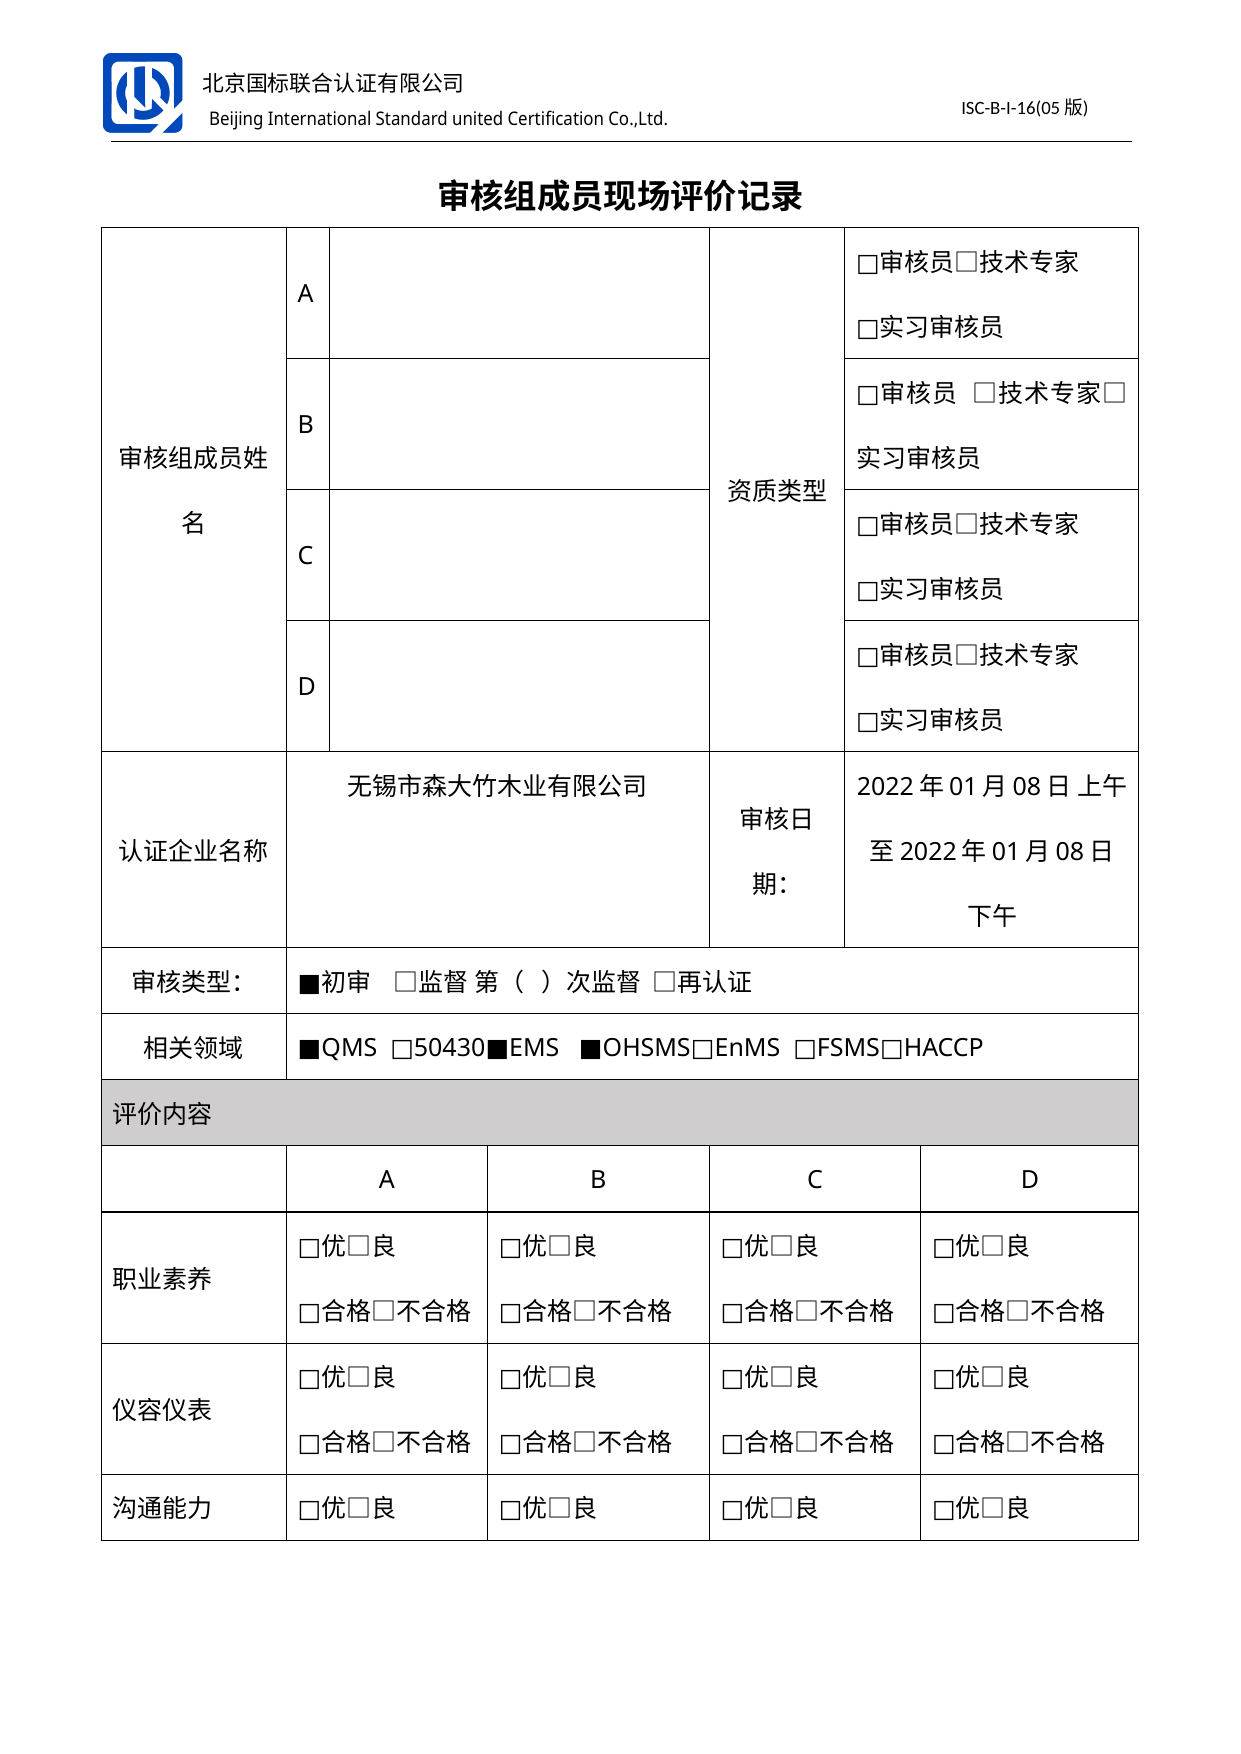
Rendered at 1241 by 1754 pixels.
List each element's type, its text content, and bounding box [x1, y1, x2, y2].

table_cell [102, 1146, 286, 1211]
table_cell □审核员□技术专家 □实习审核员 [845, 621, 1138, 751]
table_cell □优□良 □合格□不合格 [287, 1213, 487, 1342]
table_cell 审核日期： [710, 752, 844, 947]
table_header [330, 228, 709, 358]
table_cell A [287, 1146, 487, 1211]
table_cell 审核类型： [102, 948, 286, 1013]
table_cell 仪容仪表 [102, 1344, 286, 1473]
table_cell ■QMS □50430■EMS ■OHSMS□EnMS □FSMS□HACCP [287, 1014, 1138, 1079]
table_cell C [710, 1146, 920, 1211]
table_header □审核员□技术专家 □实习审核员 [845, 228, 1138, 358]
table_cell 相关领域 [102, 1014, 286, 1079]
table_cell B [488, 1146, 709, 1211]
table_cell 认证企业名称 [102, 752, 286, 947]
table_cell □优□良 □合格□不合格 [287, 1475, 487, 1539]
table_cell 2022年01月08日 上午至2022年01月08日 下午 [845, 752, 1138, 947]
table_cell [330, 621, 709, 751]
table_cell B [287, 359, 329, 489]
table_cell □优□良 □合格□不合格 [921, 1213, 1138, 1342]
table_cell □优□良 □合格□不合格 [710, 1475, 920, 1539]
text 审核组成员现场评价记录 [112, 162, 1128, 227]
table_cell D [921, 1146, 1138, 1211]
table_header 审核组成员姓名 [102, 228, 286, 751]
picture [103, 53, 183, 133]
table_cell □优□良 □合格□不合格 [488, 1344, 709, 1473]
table_cell [330, 359, 709, 489]
table_cell □优□良 □合格□不合格 [488, 1213, 709, 1342]
table_cell □优□良 □合格□不合格 [710, 1213, 920, 1342]
table_cell 评价内容 [102, 1080, 1138, 1145]
table_cell □优□良 □合格□不合格 [921, 1475, 1138, 1539]
table_cell □审核员 □技术专家□实习审核员 [845, 359, 1138, 489]
table_cell □审核员□技术专家 □实习审核员 [845, 490, 1138, 620]
table_cell C [287, 490, 329, 620]
table_cell [330, 490, 709, 620]
table_cell D [287, 621, 329, 751]
table_cell □优□良 □合格□不合格 [488, 1475, 709, 1539]
table_cell 沟通能力 [102, 1475, 286, 1539]
table_cell □优□良 □合格□不合格 [921, 1344, 1138, 1473]
table_cell ■初审 □监督 第（ ）次监督 □再认证 [287, 948, 1138, 1013]
table_cell 职业素养 [102, 1213, 286, 1342]
table_header 资质类型 [710, 228, 844, 751]
table_header A [287, 228, 329, 358]
table_cell □优□良 □合格□不合格 [710, 1344, 920, 1473]
table_cell □优□良 □合格□不合格 [287, 1344, 487, 1473]
table_cell 无锡市森大竹木业有限公司 [287, 752, 709, 947]
